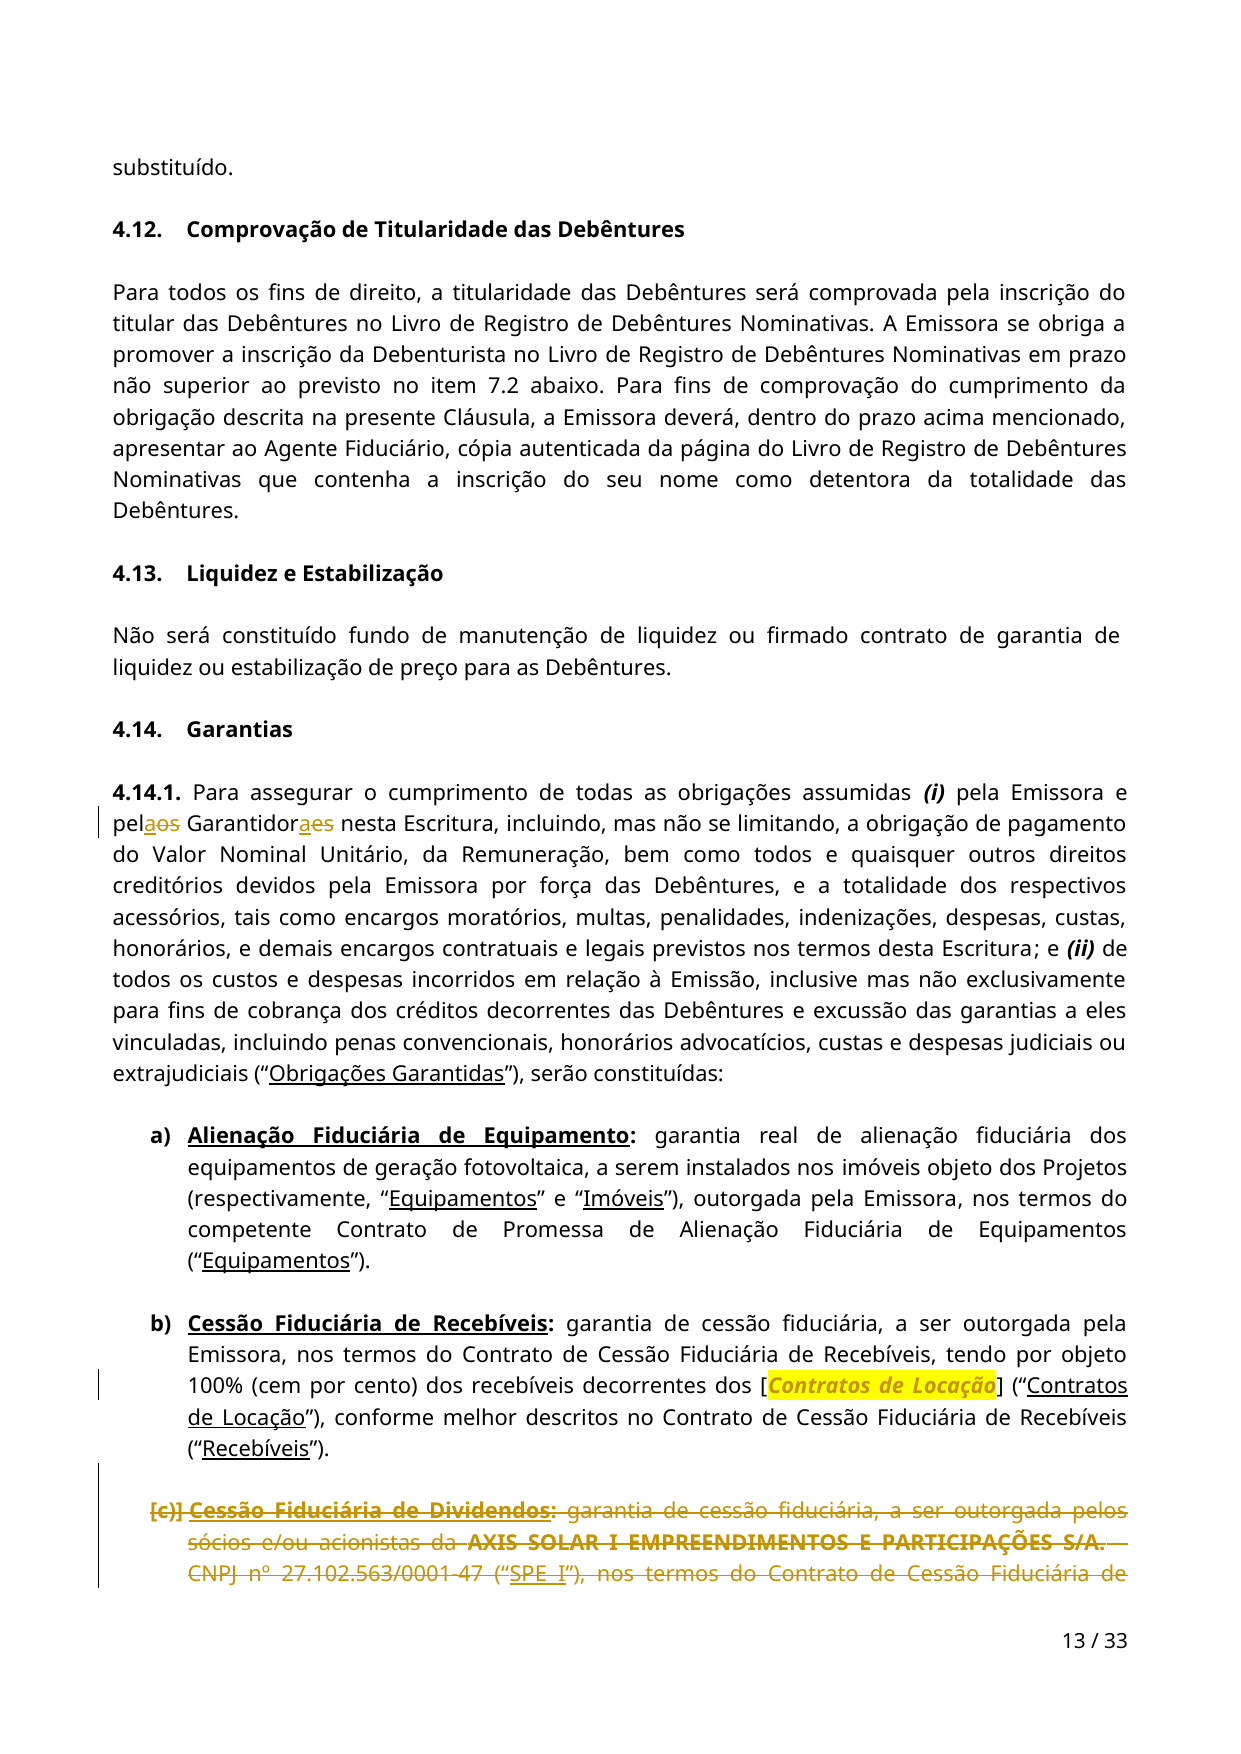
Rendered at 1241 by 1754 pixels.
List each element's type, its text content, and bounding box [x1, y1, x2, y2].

text 4.12. Comprovação de Titularidade das Debêntures [112, 212, 1128, 244]
text Para todos os fins de direito, a titularidade das Debêntures será comprovada pela inscrição do titular das Debêntures no Livro de Registro de Debêntures Nominativas. A Emissora se obriga a promover a inscrição da Debenturista no Livro de Registro de Debêntures Nominativas em prazo não superior ao previsto no item 7.2 abaixo. Para fins de comprovação do cumprimento da obrigação descrita na presente Cláusula, a Emissora deverá, dentro do prazo acima mencionado, apresentar ao Agente Fiduciário, cópia autenticada da página do Livro de Registro de Debêntures Nominativas que contenha a inscrição do seu nome como detentora da totalidade das Debêntures. [112, 275, 1128, 525]
text 4.13. Liquidez e Estabilização [112, 556, 1128, 587]
list Cessão Fiduciária de Recebíveis: garantia de cessão fiduciária, a ser outorgada pela Emissora, nos termos do Contrato de Cessão Fiduciária de Recebíveis, tendo por objeto 100% (cem por cento) dos recebíveis decorrentes dos [Contratos de Locação] (“Contratos de Locação”), conforme melhor descritos no Contrato de Cessão Fiduciária de Recebíveis (“Recebíveis”). [150, 1306, 1128, 1462]
text 4.14.1. Para assegurar o cumprimento de todas as obrigações assumidas (i) pela Emissora e pel Garantidor nesta Escritura, incluindo, mas não se limitando, a obrigação de pagamento do Valor Nominal Unitário, da Remuneração, bem como todos e quaisquer outros direitos creditórios devidos pela Emissora por força das Debêntures, e a totalidade dos respectivos acessórios, tais como encargos moratórios, multas, penalidades, indenizações, despesas, custas, honorários, e demais encargos contratuais e legais previstos nos termos desta Escritura; e (ii) de todos os custos e despesas incorridos em relação à Emissão, inclusive mas não exclusivamente para fins de cobrança dos créditos decorrentes das Debêntures e excussão das garantias a eles vinculadas, incluindo penas convencionais, honorários advocatícios, custas e despesas judiciais ou extrajudiciais (“Obrigações Garantidas”), serão constituídas: [112, 775, 1128, 1087]
list Alienação Fiduciária de Equipamento: garantia real de alienação fiduciária dos equipamentos de geração fotovoltaica, a serem instalados nos imóveis objeto dos Projetos (respectivamente, “Equipamentos” e “Imóveis”), outorgada pela Emissora, nos termos do competente Contrato de Promessa de Alienação Fiduciária de Equipamentos (“Equipamentos”). [150, 1119, 1128, 1275]
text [112, 150, 1128, 181]
text 4.14. Garantias [112, 712, 1128, 744]
text Não será constituído fundo de manutenção de liquidez ou firmado contrato de garantia de liquidez ou estabilização de preço para as Debêntures. [112, 619, 1122, 681]
